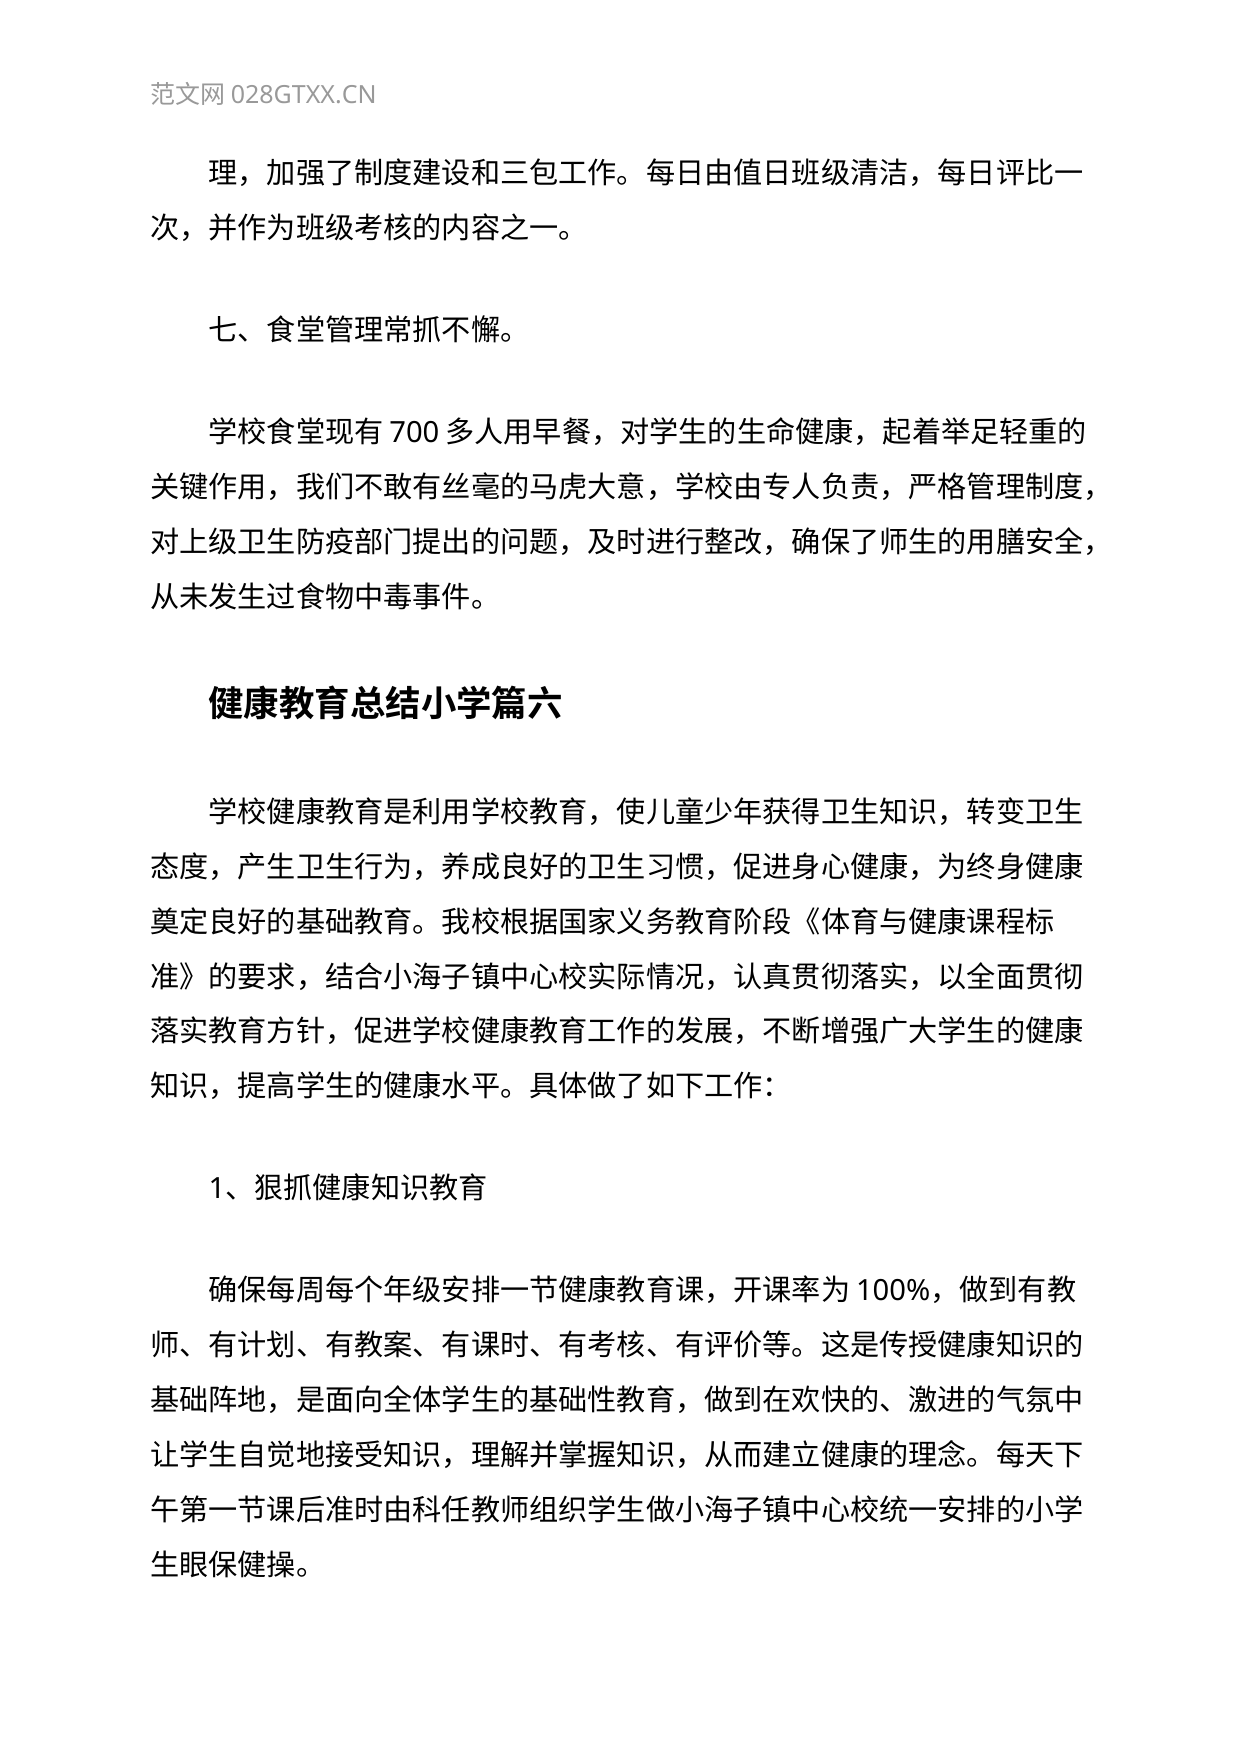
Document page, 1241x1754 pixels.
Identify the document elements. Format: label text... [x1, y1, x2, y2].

text 七、食堂管理常抓不懈。 [150, 307, 1090, 349]
text 健康教育总结小学篇六 [150, 675, 1090, 726]
text 学校健康教育是利用学校教育，使儿童少年获得卫生知识，转变卫生态度，产生卫生行为，养成良好的卫生习惯，促进身心健康，为终身健康奠定良好的基础教育。我校根据国家义务教育阶段《体育与健康课程标准》的要求，结合小海子镇中心校实际情况，认真贯彻落实，以全面贯彻落实教育方针，促进学校健康教育工作的发展，不断增强广大学生的健康知识，提高学生的健康水平。具体做了如下工作： [150, 788, 1090, 1105]
text 理，加强了制度建设和三包工作。每日由值日班级清洁，每日评比一次，并作为班级考核的内容之一。 [150, 150, 1090, 247]
text 确保每周每个年级安排一节健康教育课，开课率为100%，做到有教师、有计划、有教案、有课时、有考核、有评价等。这是传授健康知识的基础阵地，是面向全体学生的基础性教育，做到在欢快的、激进的气氛中让学生自觉地接受知识，理解并掌握知识，从而建立健康的理念。每天下午第一节课后准时由科任教师组织学生做小海子镇中心校统一安排的小学生眼保健操。 [150, 1267, 1090, 1583]
text 1、狠抓健康知识教育 [150, 1165, 1090, 1207]
text 学校食堂现有700多人用早餐，对学生的生命健康，起着举足轻重的关键作用，我们不敢有丝毫的马虎大意，学校由专人负责，严格管理制度，对上级卫生防疫部门提出的问题，及时进行整改，确保了师生的用膳安全，从未发生过食物中毒事件。 [150, 408, 1090, 616]
